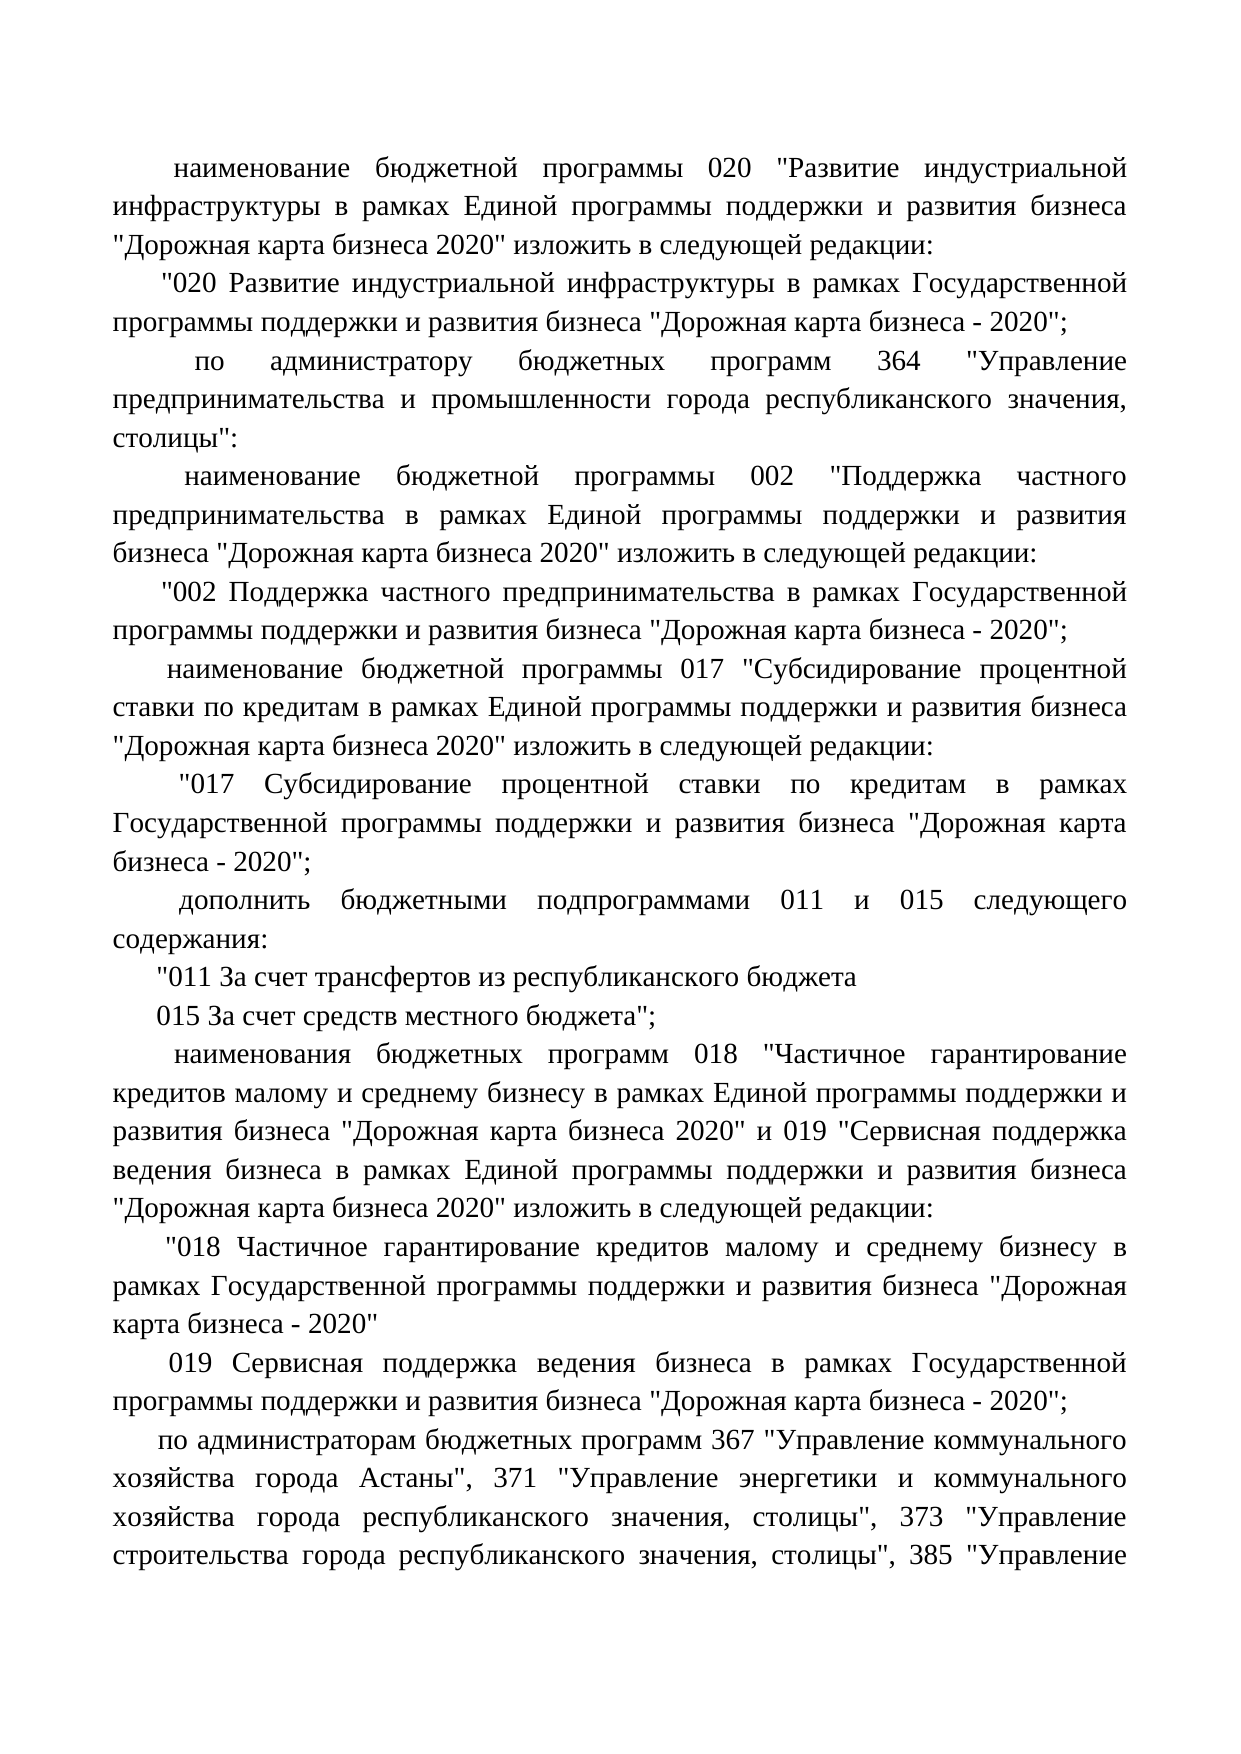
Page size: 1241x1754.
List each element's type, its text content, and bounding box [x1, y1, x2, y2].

text "011 За счет трансфертов из республиканского бюджета [112, 959, 1128, 993]
text "017 Субсидирование процентной ставки по кредитам в рамках Государственной программы поддержки и развития бизнеса "Дорожная карта бизнеса - 2020"; [112, 767, 1128, 877]
text по администратору бюджетных программ 364 "Управление предпринимательства и промышленности города республиканского значения, столицы": [112, 343, 1128, 453]
text "018 Частичное гарантирование кредитов малому и среднему бизнесу в рамках Государственной программы поддержки и развития бизнеса "Дорожная карта бизнеса - 2020" [112, 1229, 1128, 1340]
text "020 Развитие индустриальной инфраструктуры в рамках Государственной программы поддержки и развития бизнеса "Дорожная карта бизнеса - 2020"; [112, 266, 1128, 338]
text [112, 1422, 1128, 1571]
text дополнить бюджетными подпрограммами 011 и 015 следующего содержания: [112, 882, 1128, 954]
text наименование бюджетной программы 020 "Развитие индустриальной инфраструктуры в рамках Единой программы поддержки и развития бизнеса "Дорожная карта бизнеса 2020" изложить в следующей редакции: [112, 150, 1128, 261]
text 015 За счет средств местного бюджета"; [112, 998, 1128, 1031]
text наименования бюджетных программ 018 "Частичное гарантирование кредитов малому и среднему бизнесу в рамках Единой программы поддержки и развития бизнеса "Дорожная карта бизнеса 2020" и 019 "Сервисная поддержка ведения бизнеса в рамках Единой программы поддержки и развития бизнеса "Дорожная карта бизнеса 2020" изложить в следующей редакции: [112, 1036, 1128, 1224]
text 019 Сервисная поддержка ведения бизнеса в рамках Государственной программы поддержки и развития бизнеса "Дорожная карта бизнеса - 2020"; [112, 1345, 1128, 1417]
text наименование бюджетной программы 017 "Субсидирование процентной ставки по кредитам в рамках Единой программы поддержки и развития бизнеса "Дорожная карта бизнеса 2020" изложить в следующей редакции: [112, 651, 1128, 762]
text наименование бюджетной программы 002 "Поддержка частного предпринимательства в рамках Единой программы поддержки и развития бизнеса "Дорожная карта бизнеса 2020" изложить в следующей редакции: [112, 458, 1128, 569]
text "002 Поддержка частного предпринимательства в рамках Государственной программы поддержки и развития бизнеса "Дорожная карта бизнеса - 2020"; [112, 574, 1128, 646]
